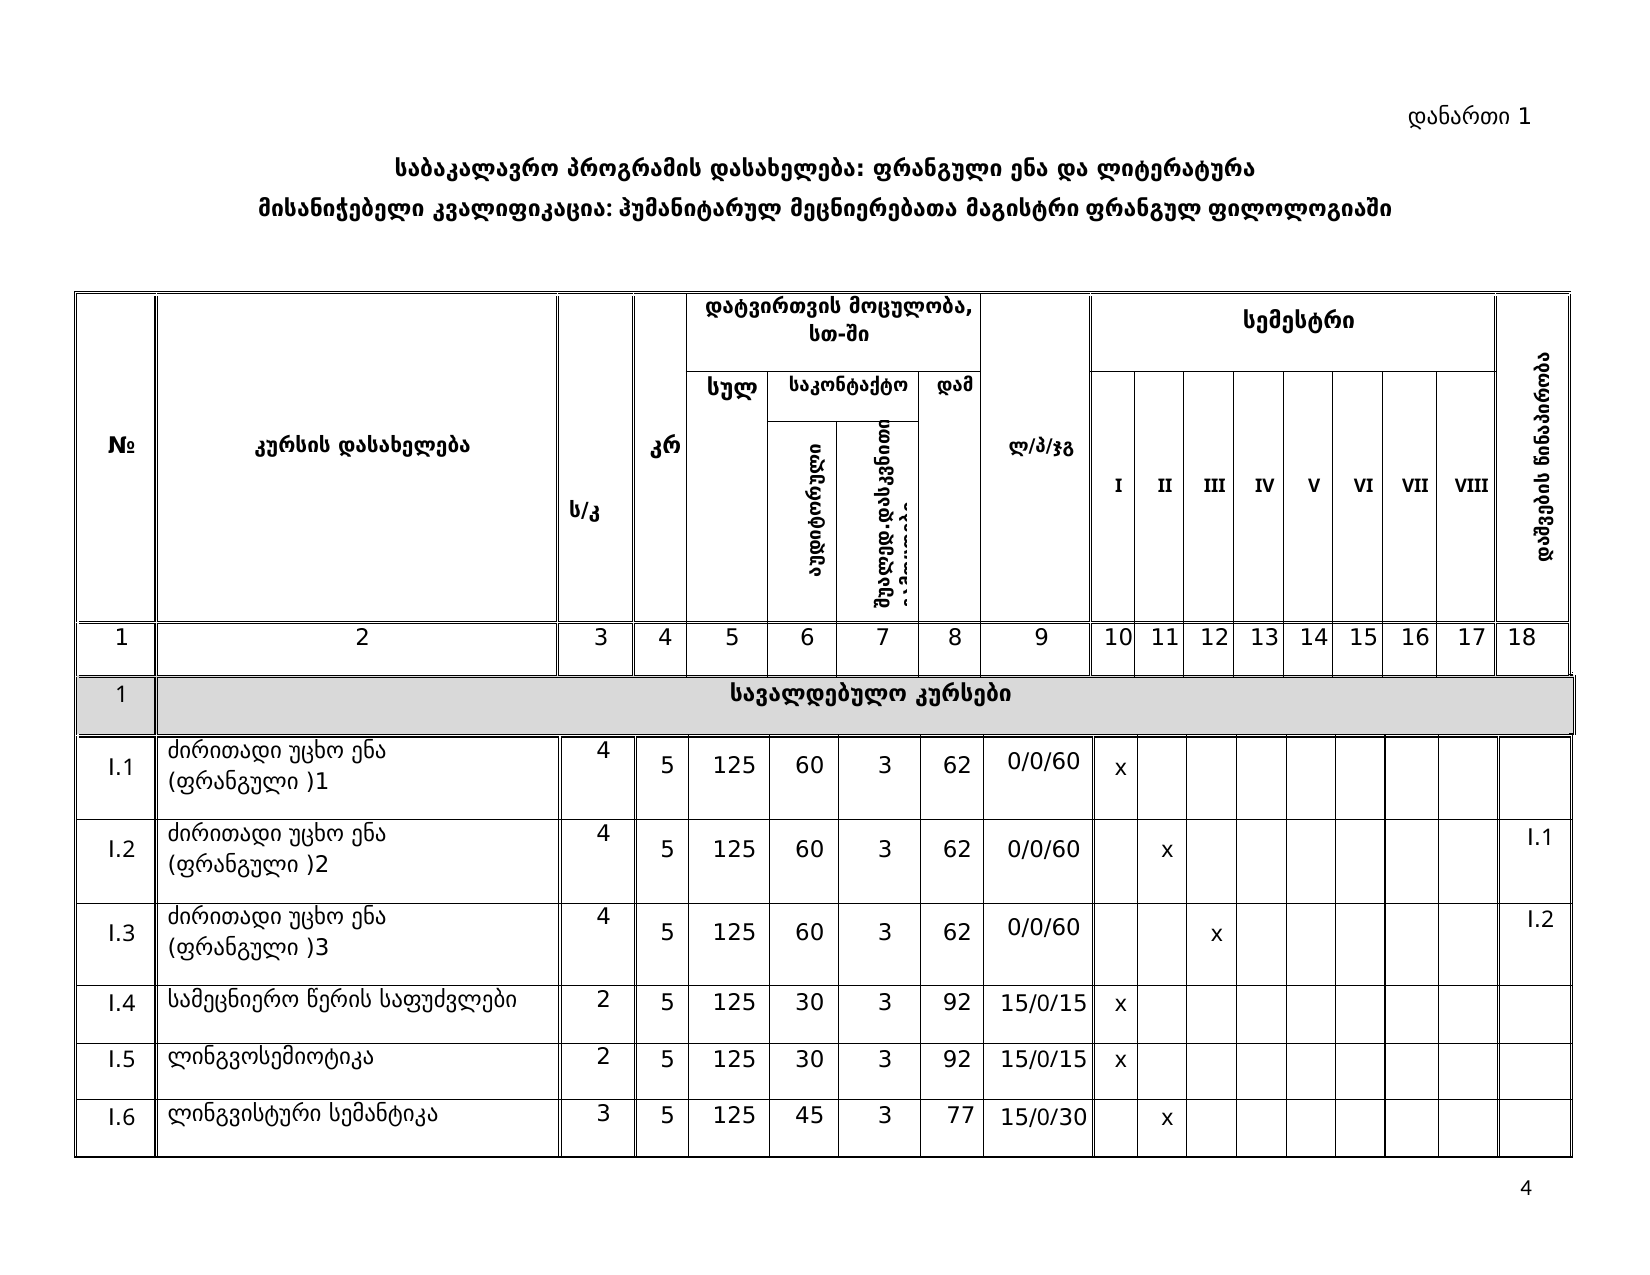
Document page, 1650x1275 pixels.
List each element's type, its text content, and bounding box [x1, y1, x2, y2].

table_cell 30 [770, 986, 838, 1042]
table_cell I.5 [77, 1044, 154, 1099]
table_cell 3 [839, 738, 920, 819]
table_cell 15/0/15 [984, 986, 1092, 1042]
table_cell 14 [1284, 624, 1332, 675]
table_header კრ [633, 294, 686, 621]
table_cell 4 [635, 624, 686, 675]
table_cell V [1284, 372, 1332, 621]
table_cell [1500, 738, 1570, 819]
table_cell სულ [687, 372, 767, 621]
table_cell დამ [919, 372, 980, 621]
table_cell 125 [689, 1100, 769, 1156]
table_cell II [1135, 372, 1183, 621]
table_cell [1336, 738, 1384, 819]
table_cell I.1 [76, 734, 156, 819]
table_cell 125 [689, 986, 769, 1042]
table_header კურსის დასახელება [156, 292, 558, 621]
table_cell 62 [921, 904, 983, 985]
table_cell 125 [689, 738, 769, 819]
table_cell 9 [981, 624, 1089, 675]
table_cell [1386, 904, 1438, 985]
table_cell 6 [768, 624, 836, 675]
table_cell 3 [839, 820, 920, 902]
table_cell [1187, 1044, 1236, 1099]
table_cell [1439, 738, 1497, 819]
table_cell [1439, 904, 1497, 985]
table_cell 0/0/60 [984, 904, 1092, 985]
table_cell 5 [637, 820, 688, 902]
table_cell [1138, 738, 1186, 819]
text დანართი 1 [118, 103, 1532, 130]
table_cell [1237, 986, 1286, 1042]
table_cell [1187, 738, 1236, 819]
table_cell [1386, 1044, 1438, 1099]
table_cell 5 [687, 624, 767, 675]
table_cell 5 [637, 1100, 688, 1156]
table_cell ლინგვისტური სემანტიკა [158, 1100, 558, 1156]
table_cell 18 [1497, 624, 1568, 675]
table_header დატვირთვის მოცულობა, სთ-ში [687, 294, 980, 371]
table_cell 60 [770, 738, 838, 819]
table_cell 12 [1184, 624, 1233, 675]
table_cell VI [1333, 372, 1382, 621]
table_cell III [1184, 372, 1233, 621]
table_cell [1237, 820, 1286, 902]
table_cell 1 [76, 675, 156, 734]
table_cell x [1095, 986, 1137, 1042]
table_cell x [1138, 820, 1186, 902]
table_cell 11 [1135, 624, 1183, 675]
table_cell [1386, 738, 1438, 819]
table_cell 15 [1333, 624, 1382, 675]
table_cell 0/0/60 [984, 820, 1092, 902]
table_cell 8 [919, 624, 980, 675]
table_cell [1287, 738, 1335, 819]
table_cell [1287, 820, 1335, 902]
table_cell [1287, 904, 1335, 985]
table_cell 1 [77, 621, 155, 675]
table_cell 4 [562, 820, 634, 902]
table_cell 92 [921, 986, 983, 1042]
table_cell 5 [637, 738, 688, 819]
table_cell 62 [921, 738, 983, 819]
table_cell [1386, 986, 1438, 1042]
table_cell [1336, 1044, 1384, 1099]
table_cell I.2 [1500, 904, 1570, 985]
table_cell [1095, 820, 1137, 902]
table_cell [1336, 820, 1384, 902]
table_cell I.3 [77, 904, 154, 985]
table_cell [1138, 1044, 1186, 1099]
table_cell 0/0/60 [984, 738, 1092, 819]
table_cell 125 [689, 820, 769, 902]
table_cell 5 [637, 1044, 688, 1099]
table_cell [1237, 1044, 1286, 1099]
text საბაკალავრო პროგრამის დასახელება: ფრანგული ენა და ლიტერატურა [118, 155, 1532, 182]
table_cell 5 [637, 986, 688, 1042]
table_cell I.1 [1500, 820, 1570, 902]
table_cell I.4 [77, 986, 154, 1042]
table_cell ძირითადი უცხო ენა (ფრანგული )2 [158, 820, 558, 902]
table_cell VIII [1437, 372, 1494, 621]
table_cell [1500, 1044, 1570, 1099]
table_cell 2 [158, 624, 556, 675]
table_cell [1500, 986, 1570, 1042]
table_cell 2 [562, 1044, 634, 1099]
table_cell [1138, 986, 1186, 1042]
table_cell [1095, 904, 1137, 985]
table_cell [1386, 820, 1438, 902]
table_cell VII [1383, 372, 1436, 621]
table_cell 3 [559, 624, 632, 675]
table_cell I [1092, 372, 1134, 621]
table_cell 4 [562, 738, 634, 819]
table_cell 16 [1383, 624, 1436, 675]
table_cell [1439, 1044, 1497, 1099]
table_cell [1287, 1100, 1335, 1156]
table_cell [1187, 820, 1236, 902]
table_cell ლინგვოსემიოტიკა [158, 1044, 558, 1099]
table_cell 77 [921, 1100, 983, 1156]
table_cell 3 [562, 1100, 634, 1156]
table_cell I.6 [77, 1100, 154, 1156]
table_cell 92 [921, 1044, 983, 1099]
table_cell [1439, 1100, 1497, 1156]
table_cell შუალედ.დასკვნითი გამოცდები [837, 422, 918, 621]
table_cell [1500, 1100, 1570, 1156]
table_cell [1336, 1100, 1384, 1156]
table_header № [77, 294, 156, 621]
table_cell 125 [689, 904, 769, 985]
table_header ს/კ [558, 294, 633, 621]
table_cell [1237, 904, 1286, 985]
table_cell ძირითადი უცხო ენა (ფრანგული )1 [158, 738, 558, 819]
table_cell IV [1234, 372, 1283, 621]
table_cell 3 [839, 904, 920, 985]
table_cell [1439, 820, 1497, 902]
table_cell [1187, 1100, 1236, 1156]
table_cell [1336, 986, 1384, 1042]
table_cell [1237, 1100, 1286, 1156]
table_cell 60 [770, 820, 838, 902]
table_cell [1439, 986, 1497, 1042]
table_header ლ/პ/ჯგ [981, 292, 1091, 621]
table_cell 10 [1092, 624, 1134, 675]
table_cell [1287, 1044, 1335, 1099]
table_cell 15/0/30 [984, 1100, 1092, 1156]
table_cell [1237, 738, 1286, 819]
table_cell [1138, 904, 1186, 985]
table_cell [1386, 1100, 1438, 1156]
table_cell 125 [689, 1044, 769, 1099]
table_cell 3 [839, 986, 920, 1042]
table_cell 3 [839, 1044, 920, 1099]
table_cell x [1138, 1100, 1186, 1156]
table_cell 17 [1437, 624, 1494, 675]
table_cell [1187, 986, 1236, 1042]
table_cell 2 [562, 986, 634, 1042]
table_cell x [1095, 738, 1137, 819]
table_cell 62 [921, 820, 983, 902]
table_cell სამეცნიერო წერის საფუძვლები [158, 986, 558, 1042]
table_cell x [1187, 904, 1236, 985]
table_cell 4 [562, 904, 634, 985]
table_cell [1287, 986, 1335, 1042]
table_cell 5 [637, 904, 688, 985]
table_header დაშვების წინაპირობა [1496, 294, 1569, 621]
table_cell 3 [839, 1100, 920, 1156]
table_cell x [1095, 1044, 1137, 1099]
table_cell 45 [770, 1100, 838, 1156]
table_cell [1336, 904, 1384, 985]
table_cell 30 [770, 1044, 838, 1099]
table_cell 7 [837, 624, 918, 675]
table_cell 60 [770, 904, 838, 985]
table_cell 15/0/15 [984, 1044, 1092, 1099]
list მისანიჭებელი კვალიფიკაცია: ჰუმანიტარულ მეცნიერებათა მაგისტრი ფრანგულ ფილოლოგიაში [118, 192, 1532, 223]
table_cell [1095, 1100, 1137, 1156]
table_cell 13 [1234, 624, 1283, 675]
table_cell საკონტაქტო [768, 372, 918, 421]
table_cell აუდიტორული [768, 422, 836, 621]
table_cell ძირითადი უცხო ენა (ფრანგული )3 [158, 904, 558, 985]
table_cell სავალდებულო კურსები [158, 678, 1573, 734]
table_header სემესტრი [1091, 292, 1496, 371]
table_cell I.2 [77, 820, 154, 902]
